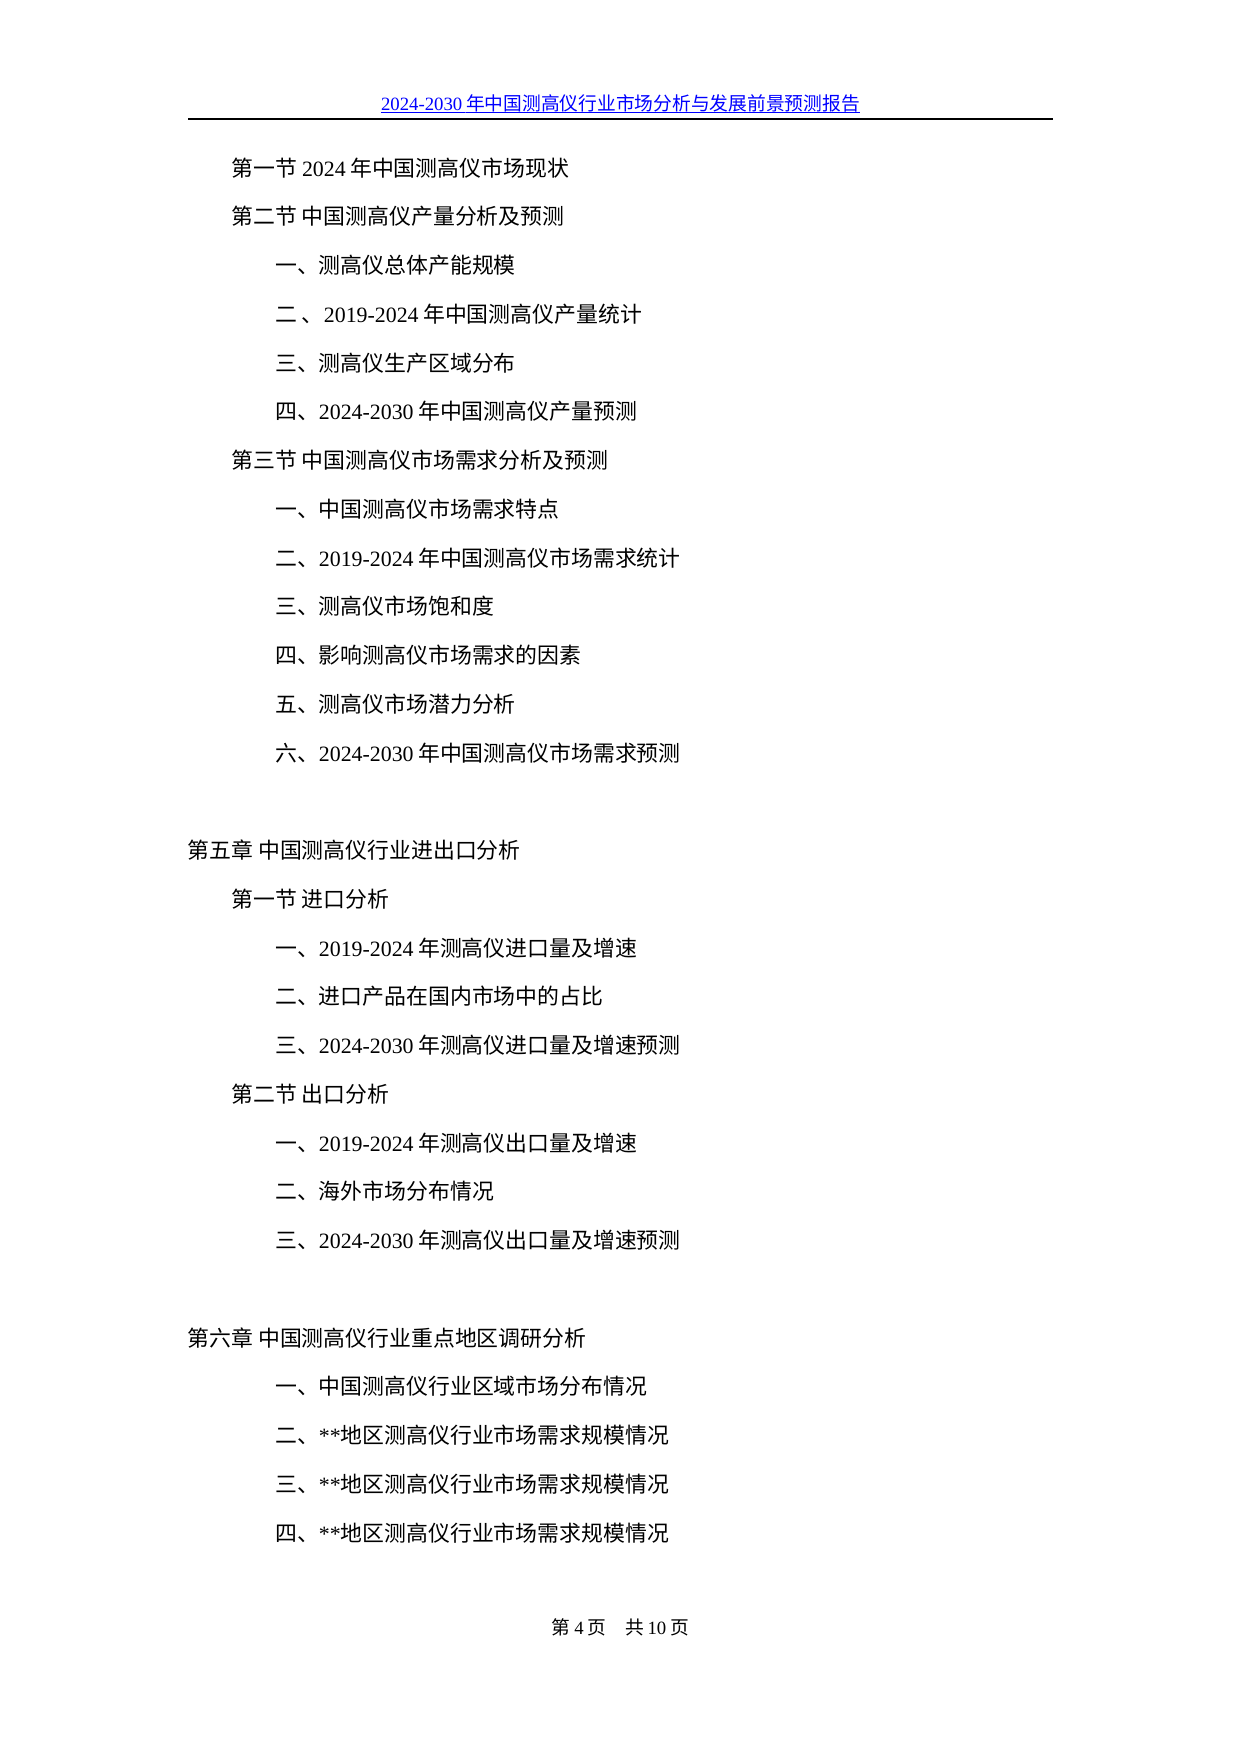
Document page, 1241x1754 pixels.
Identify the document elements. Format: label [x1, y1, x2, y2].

text [187, 150, 1053, 1548]
